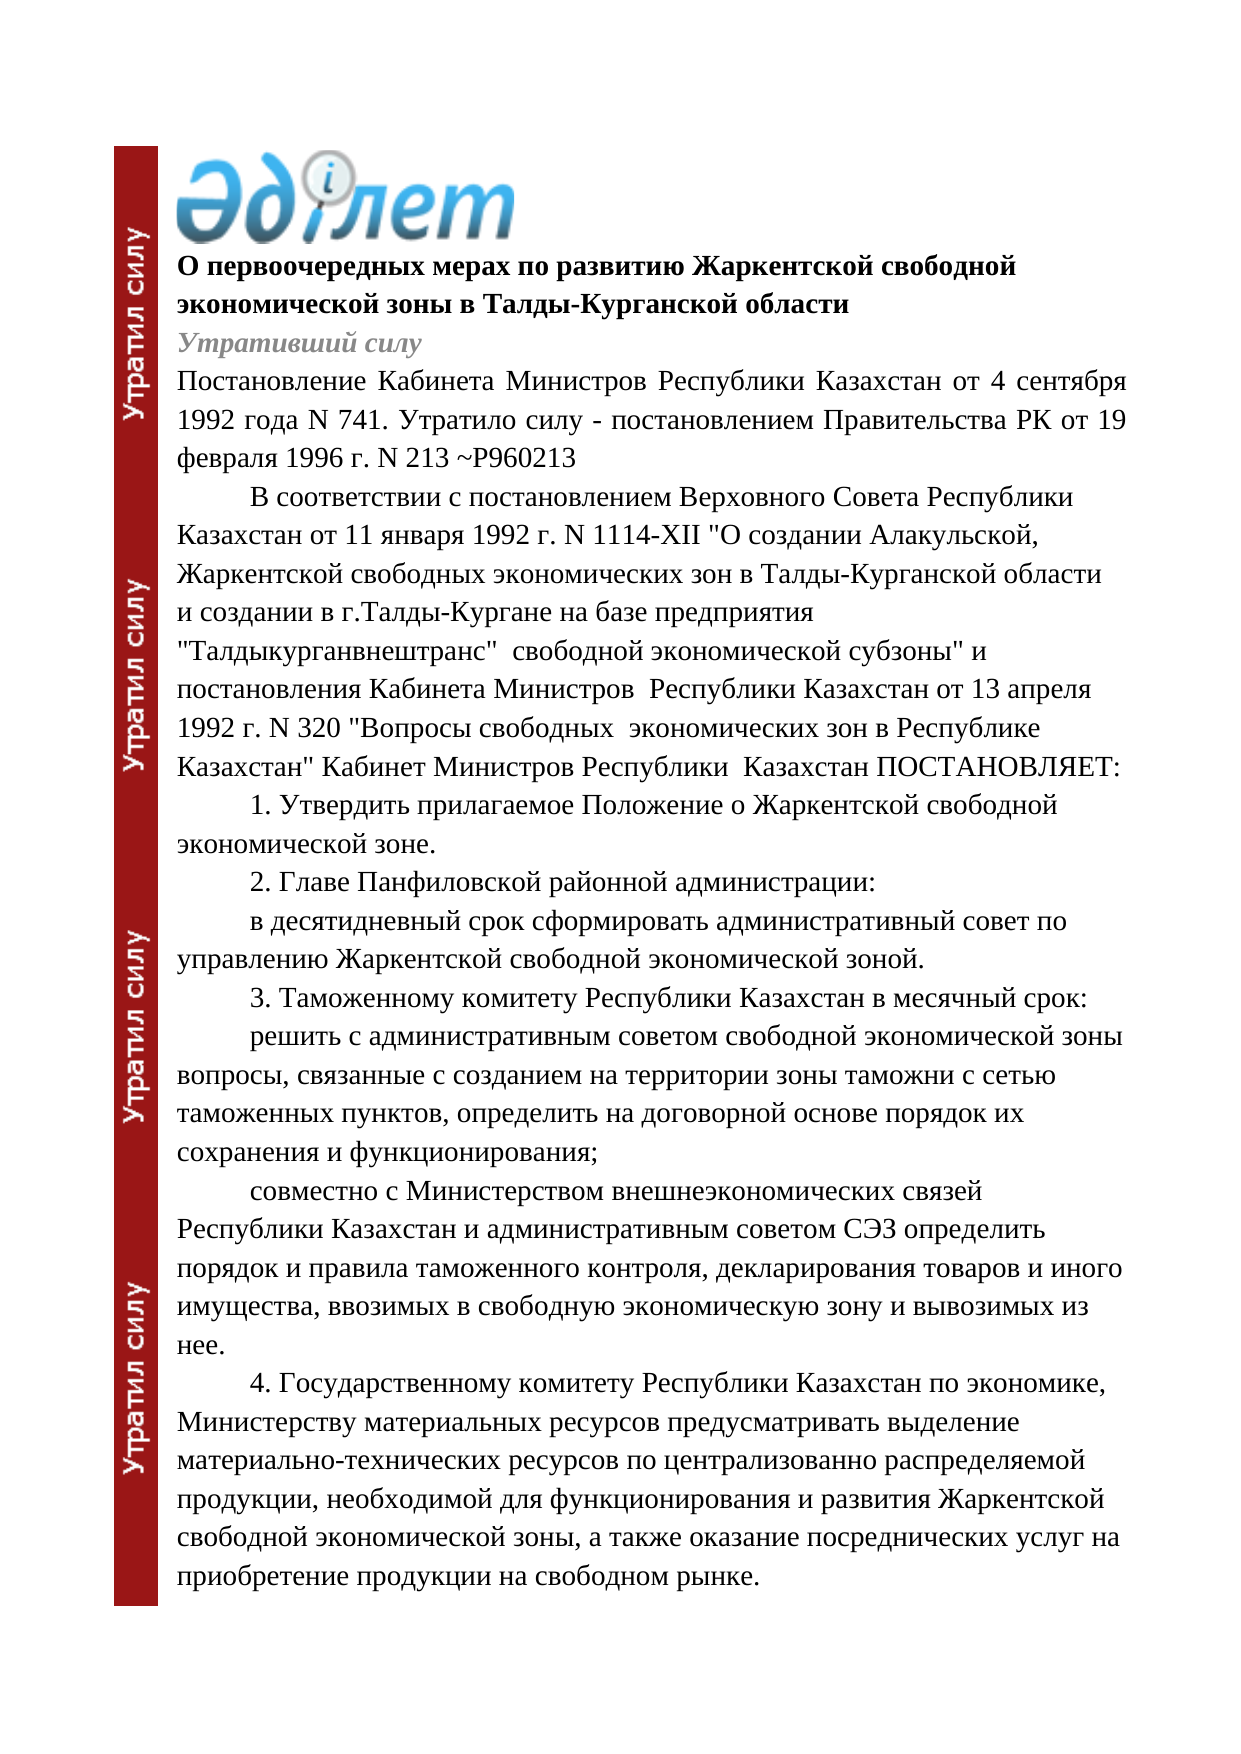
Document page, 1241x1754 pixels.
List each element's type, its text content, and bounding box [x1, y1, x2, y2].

picture [114, 474, 158, 479]
picture [114, 320, 158, 325]
picture [114, 358, 158, 363]
text Постановление Кабинета Министров Республики Казахстан от 4 сентября 1992 года N 741. Утратило силу - постановлением Правительства РК от 19 февраля 1996 г. N 213 ~P960213 [112, 363, 1128, 474]
text О первоочередных мерах по развитию Жаркентской свободной экономической зоны в Талды-Курганской области [112, 248, 1128, 320]
picture [176, 150, 515, 244]
picture [114, 146, 158, 248]
text Утративший силу [112, 325, 1128, 358]
picture [114, 1592, 158, 1606]
